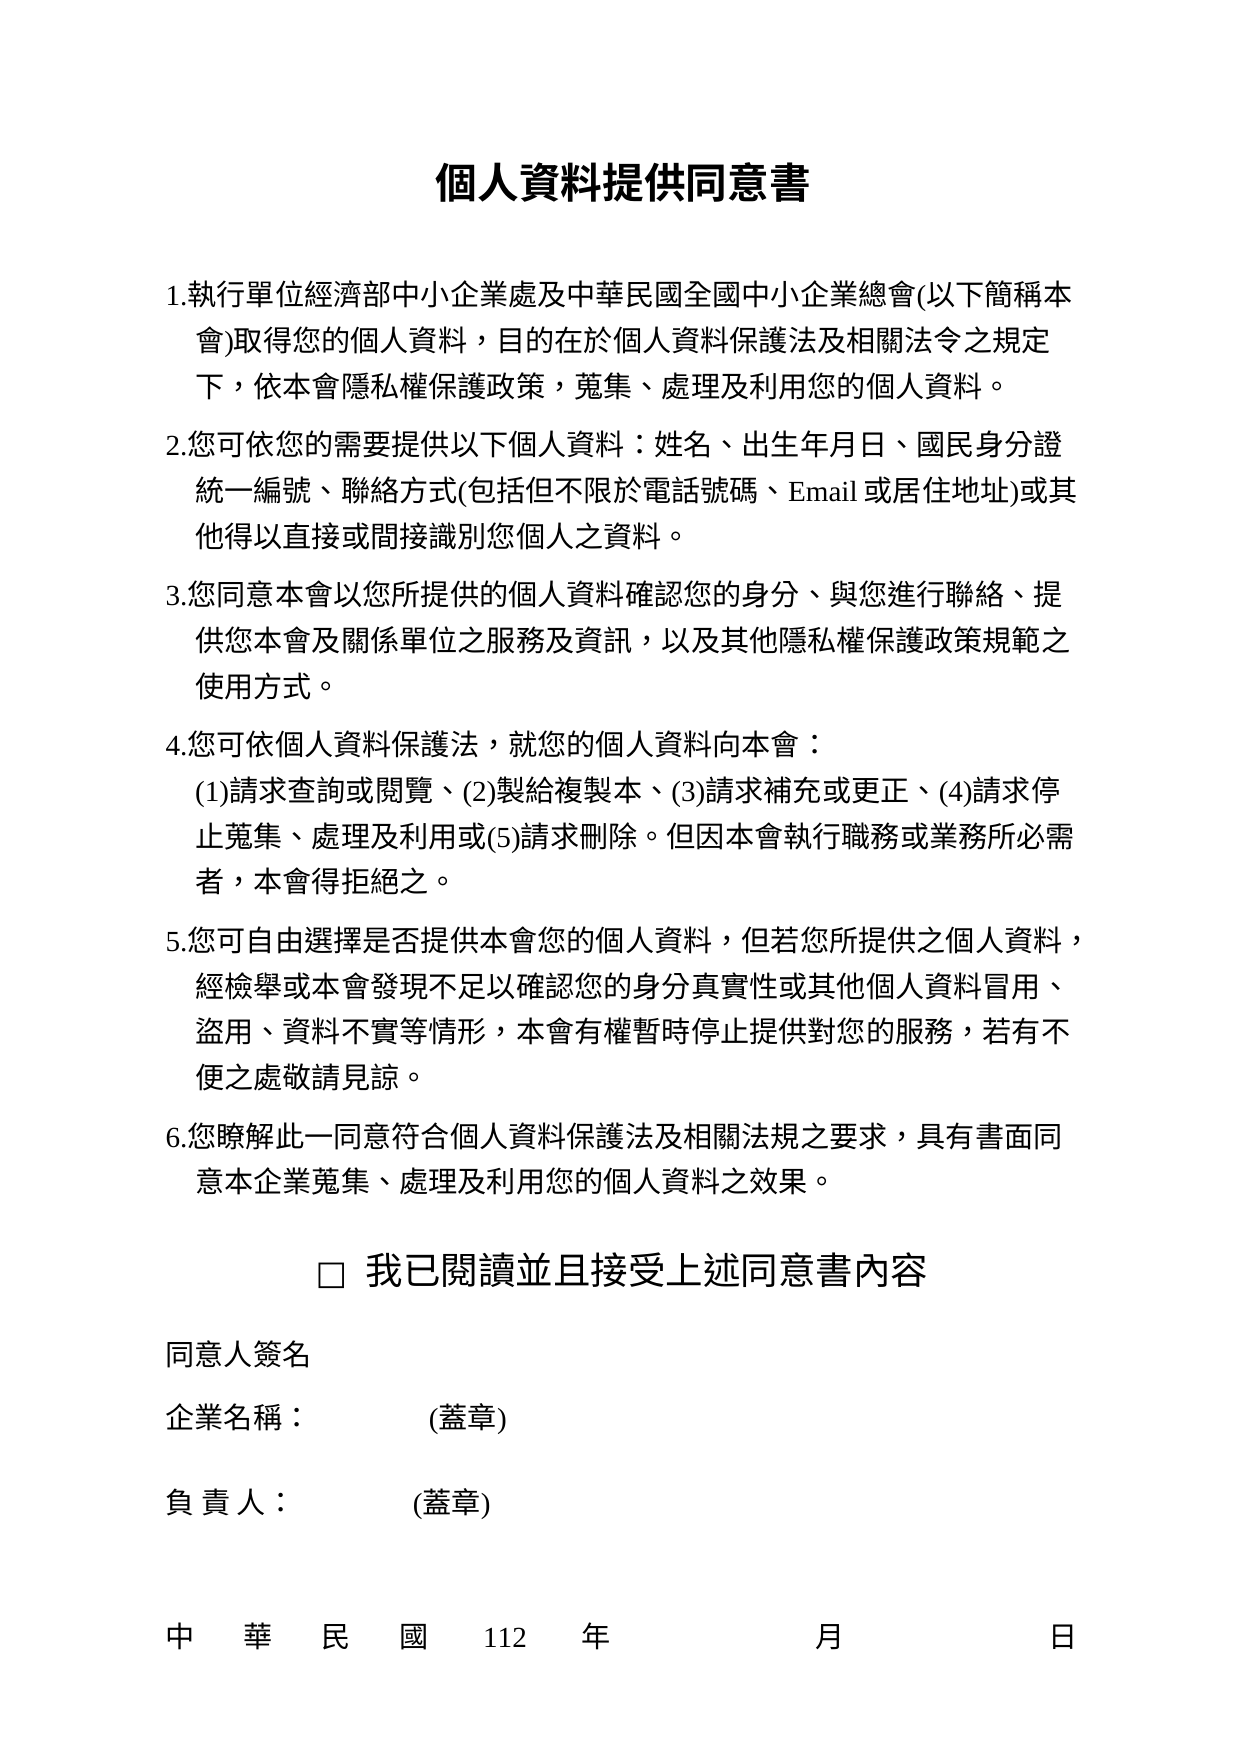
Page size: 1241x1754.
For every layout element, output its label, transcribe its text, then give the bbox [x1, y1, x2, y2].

text 1.執行單位經濟部中小企業處及中華民國全國中小企業總會(以下簡稱本會)取得您的個人資料，目的在於個人資料保護法及相關法令之規定下，依本會隱私權保護政策，蒐集、處理及利用您的個人資料。 [165, 269, 1078, 406]
text 2.您可依您的需要提供以下個人資料：姓名、出生年月日、國民身分證統一編號、聯絡方式(包括但不限於電話號碼、Email或居住地址)或其他得以直接或間接識別您個人之資料。 [165, 419, 1078, 556]
text 6.您瞭解此一同意符合個人資料保護法及相關法規之要求，具有書面同意本企業蒐集、處理及利用您的個人資料之效果。 [165, 1110, 1078, 1202]
text 5.您可自由選擇是否提供本會您的個人資料，但若您所提供之個人資料，經檢舉或本會發現不足以確認您的身分真實性或其他個人資料冒用、盜用、資料不實等情形，本會有權暫時停止提供對您的服務，若有不便之處敬請見諒。 [165, 914, 1078, 1098]
text 企業名稱： (蓋章) [165, 1394, 1078, 1437]
text 負 責 人： (蓋章) [165, 1479, 1078, 1521]
text 個人資料提供同意書 [165, 150, 1081, 210]
list 我已閱讀並且接受上述同意書內容 [165, 1248, 1078, 1294]
text 同意人簽名 [165, 1331, 1078, 1373]
text 4.您可依個人資料保護法，就您的個人資料向本會： [165, 719, 1078, 764]
text 中華民國112年 月 日 [165, 1614, 1078, 1656]
text (1)請求查詢或閱覽、(2)製給複製本、(3)請求補充或更正、(4)請求停止蒐集、處理及利用或(5)請求刪除。但因本會執行職務或業務所必需者，本會得拒絕之。 [195, 764, 1078, 902]
text 3.您同意本會以您所提供的個人資料確認您的身分、與您進行聯絡、提供您本會及關係單位之服務及資訊，以及其他隱私權保護政策規範之使用方式。 [165, 569, 1078, 706]
